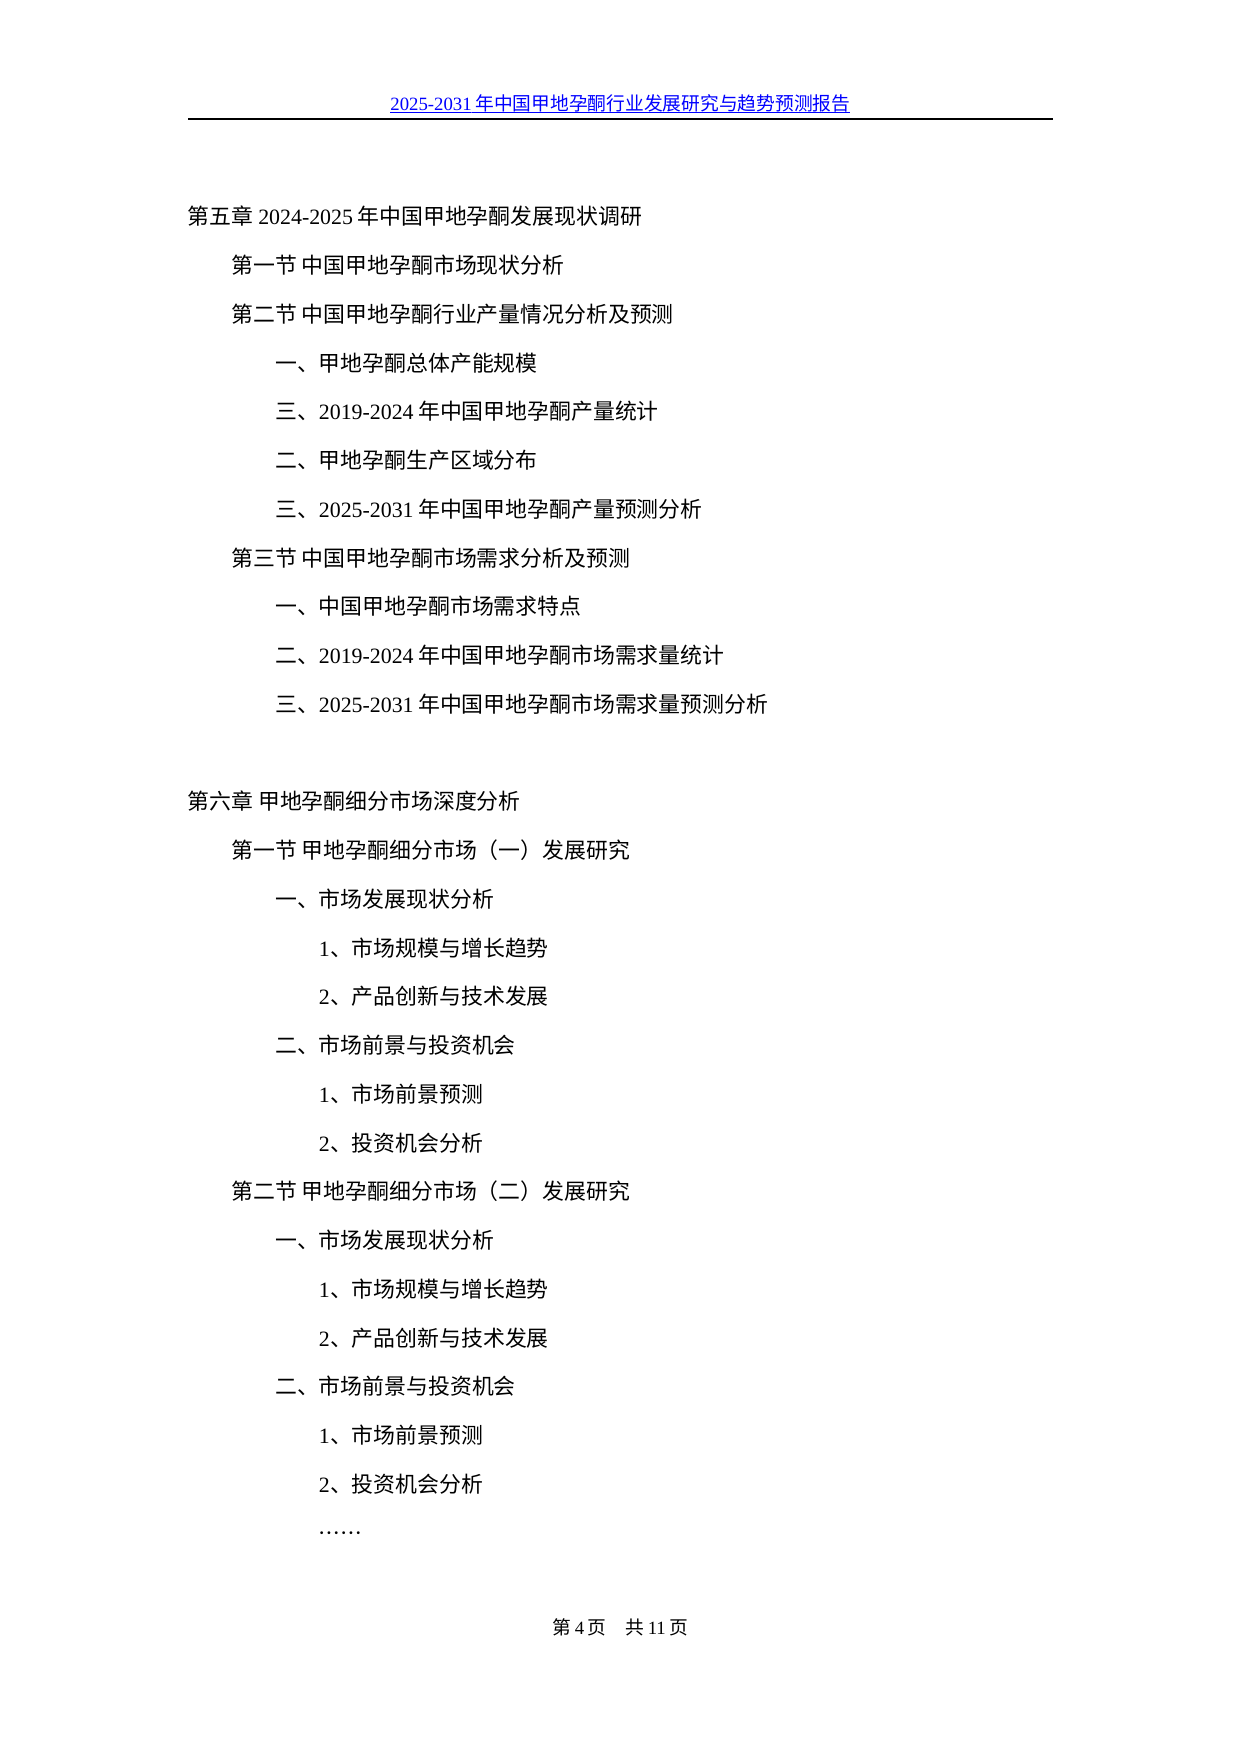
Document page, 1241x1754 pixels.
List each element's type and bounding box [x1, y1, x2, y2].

text [187, 150, 1053, 1548]
